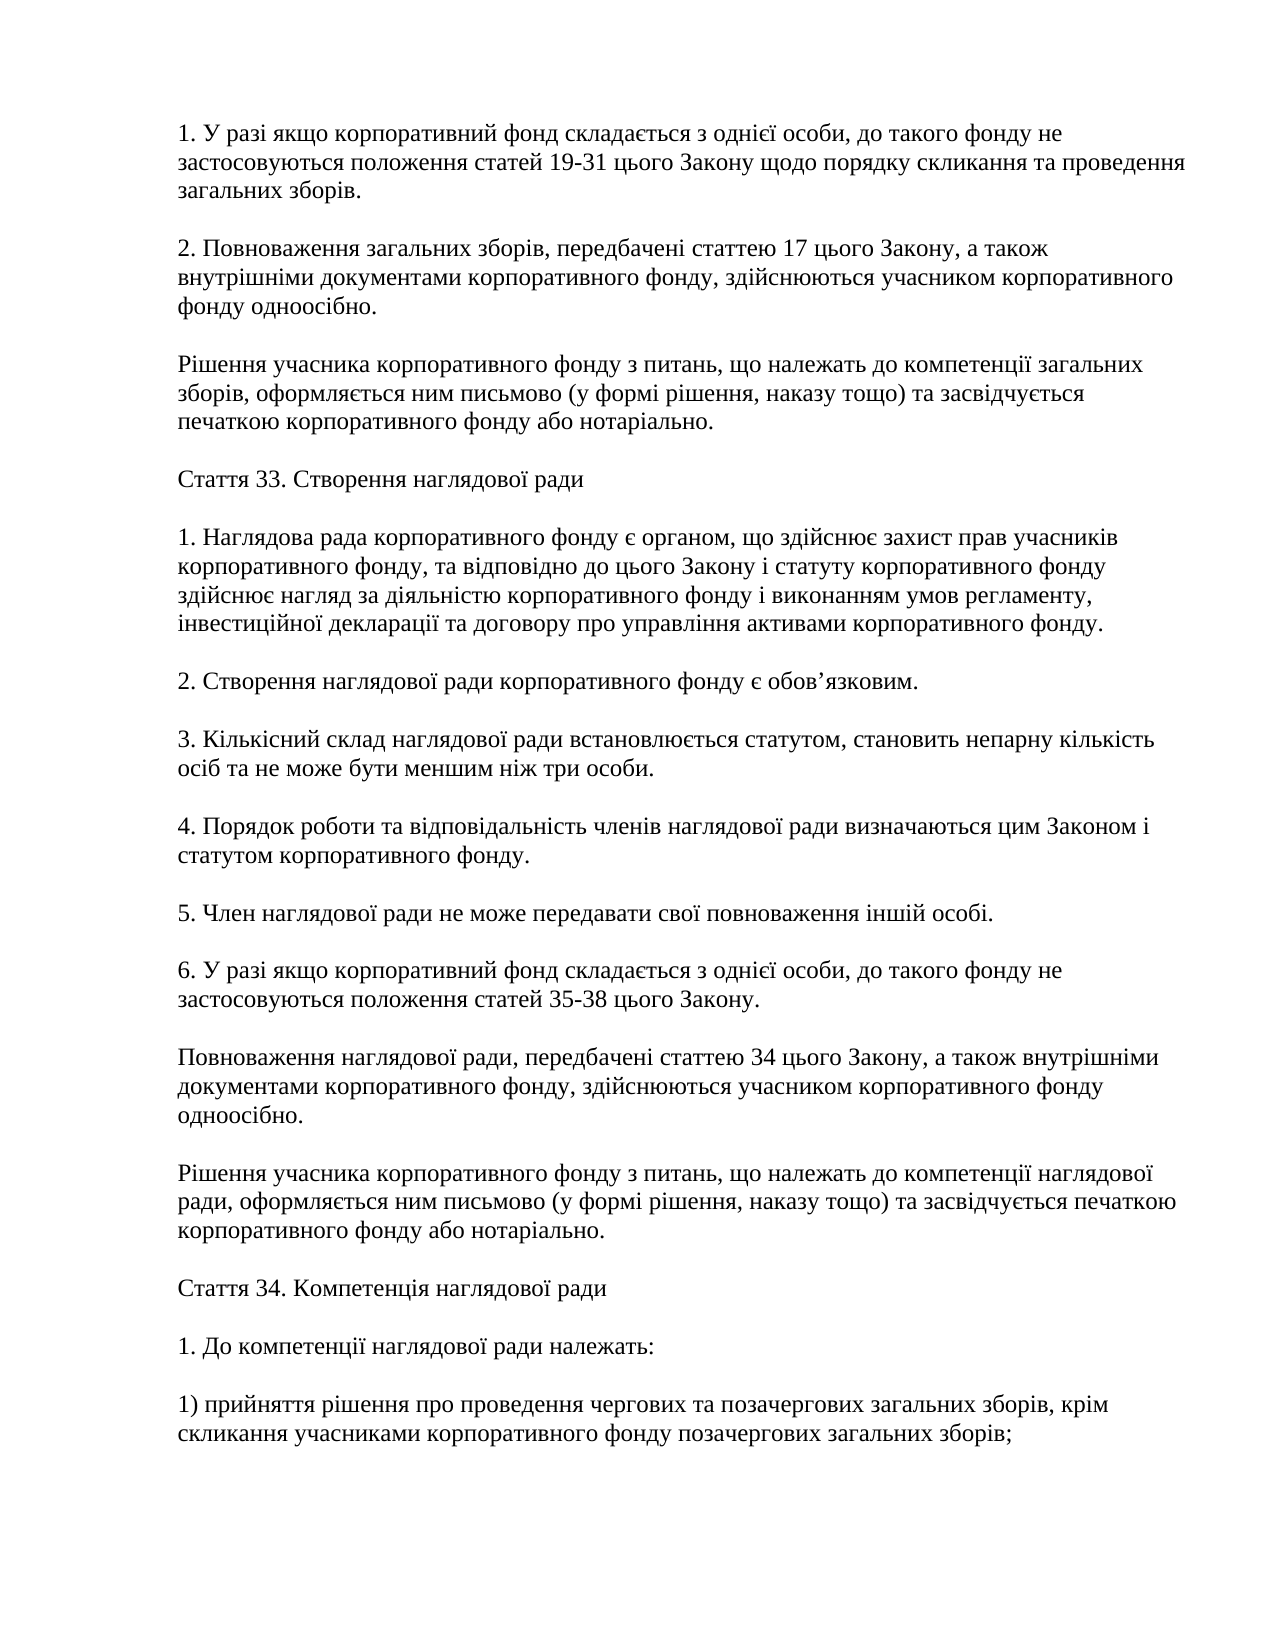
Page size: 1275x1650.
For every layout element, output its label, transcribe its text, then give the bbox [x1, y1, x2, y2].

text 1. Наглядова рада корпоративного фонду є органом, що здійснює захист прав учасників корпоративного фонду, та відповідно до цього Закону і статуту корпоративного фонду здійснює нагляд за діяльністю корпоративного фонду і виконанням умов регламенту, інвестиційної декларації та договору про управління активами корпоративного фонду. [177, 522, 1186, 637]
text Рішення учасника корпоративного фонду з питань, що належать до компетенції загальних зборів, оформляється ним письмово (у формі рішення, наказу тощо) та засвідчується печаткою корпоративного фонду або нотаріально. [177, 349, 1186, 435]
text 3. Кількісний склад наглядової ради встановлюється статутом, становить непарну кількість осіб та не може бути меншим ніж три особи. [177, 724, 1186, 782]
text 5. Член наглядової ради не може передавати свої повноваження іншій особі. [177, 898, 1186, 926]
text 6. У разі якщо корпоративний фонд складається з однієї особи, до такого фонду не застосовуються положення статей 35-38 цього Закону. [177, 956, 1186, 1013]
text Стаття 34. Компетенція наглядової ради [177, 1273, 1186, 1302]
text 4. Порядок роботи та відповідальність членів наглядової ради визначаються цим Законом і статутом корпоративного фонду. [177, 811, 1186, 868]
text 1. У разі якщо корпоративний фонд складається з однієї особи, до такого фонду не застосовуються положення статей 19-31 цього Закону щодо порядку скликання та проведення загальних зборів. [177, 118, 1186, 204]
text Повноваження наглядової ради, передбачені статтею 34 цього Закону, а також внутрішніми документами корпоративного фонду, здійснюються учасником корпоративного фонду одноосібно. [177, 1042, 1186, 1128]
text 1. До компетенції наглядової ради належать: [177, 1331, 1186, 1360]
text Рішення учасника корпоративного фонду з питань, що належать до компетенції наглядової ради, оформляється ним письмово (у формі рішення, наказу тощо) та засвідчується печаткою корпоративного фонду або нотаріально. [177, 1158, 1186, 1244]
text Стаття 33. Створення наглядової ради [177, 464, 1186, 493]
text 2. Створення наглядової ради корпоративного фонду є обов’язковим. [177, 666, 1186, 695]
text 1) прийняття рішення про проведення чергових та позачергових загальних зборів, крім скликання учасниками корпоративного фонду позачергових загальних зборів; [177, 1389, 1186, 1446]
text 2. Повноваження загальних зборів, передбачені статтею 17 цього Закону, а також внутрішніми документами корпоративного фонду, здійснюються учасником корпоративного фонду одноосібно. [177, 233, 1186, 320]
